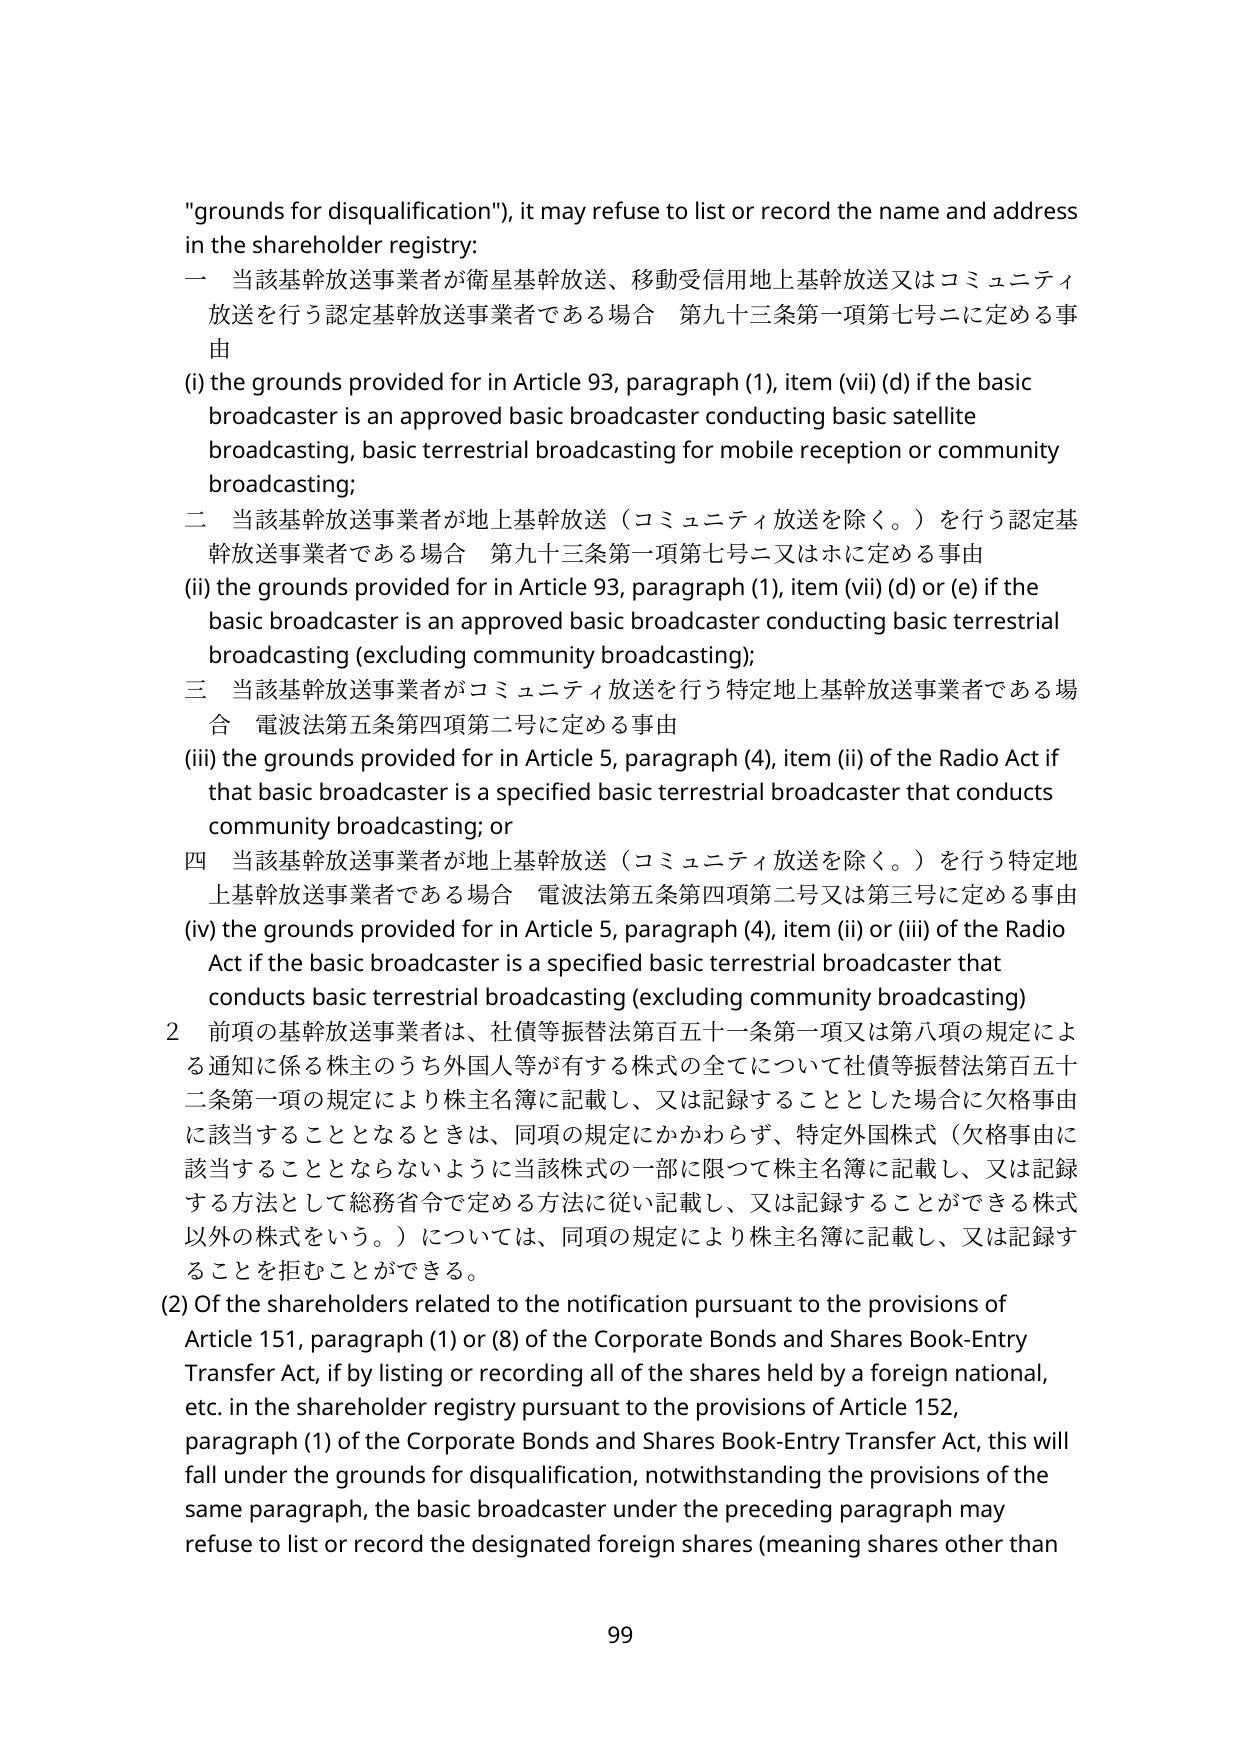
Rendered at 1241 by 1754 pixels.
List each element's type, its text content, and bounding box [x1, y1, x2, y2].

text (iv) the grounds provided for in Article 5, paragraph (4), item (ii) or (iii) of the Radio Act if the basic broadcaster is a specified basic terrestrial broadcaster that conducts basic terrestrial broadcasting (excluding community broadcasting) [184, 911, 1079, 1014]
text (i) the grounds provided for in Article 93, paragraph (1), item (vii) (d) if the basic broadcaster is an approved basic broadcaster conducting basic satellite broadcasting, basic terrestrial broadcasting for mobile reception or community broadcasting; [184, 364, 1079, 501]
text (iii) the grounds provided for in Article 5, paragraph (4), item (ii) of the Radio Act if that basic broadcaster is a specified basic terrestrial broadcaster that conducts community broadcasting; or [184, 740, 1079, 843]
text (ii) the grounds provided for in Article 93, paragraph (1), item (vii) (d) or (e) if the basic broadcaster is an approved basic broadcaster conducting basic terrestrial broadcasting (excluding community broadcasting); [184, 569, 1079, 672]
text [161, 194, 1079, 262]
text ２ 前項の基幹放送事業者は、社債等振替法第百五十一条第一項又は第八項の規定による通知に係る株主のうち外国人等が有する株式の全てについて社債等振替法第百五十二条第一項の規定により株主名簿に記載し、又は記録することとした場合に欠格事由に該当することとなるときは、同項の規定にかかわらず、特定外国株式（欠格事由に該当することとならないように当該株式の一部に限つて株主名簿に記載し、又は記録する方法として総務省令で定める方法に従い記載し、又は記録することができる株式以外の株式をいう。）については、同項の規定により株主名簿に記載し、又は記録することを拒むことができる。 [161, 1014, 1079, 1287]
text 二 当該基幹放送事業者が地上基幹放送（コミュニティ放送を除く。）を行う認定基幹放送事業者である場合 第九十三条第一項第七号ニ又はホに定める事由 [184, 501, 1079, 569]
text 一 当該基幹放送事業者が衛星基幹放送、移動受信用地上基幹放送又はコミュニティ放送を行う認定基幹放送事業者である場合 第九十三条第一項第七号ニに定める事由 [184, 262, 1079, 364]
text 三 当該基幹放送事業者がコミュニティ放送を行う特定地上基幹放送事業者である場合 電波法第五条第四項第二号に定める事由 [184, 672, 1079, 740]
text 四 当該基幹放送事業者が地上基幹放送（コミュニティ放送を除く。）を行う特定地上基幹放送事業者である場合 電波法第五条第四項第二号又は第三号に定める事由 [184, 843, 1079, 911]
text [161, 1287, 1079, 1560]
